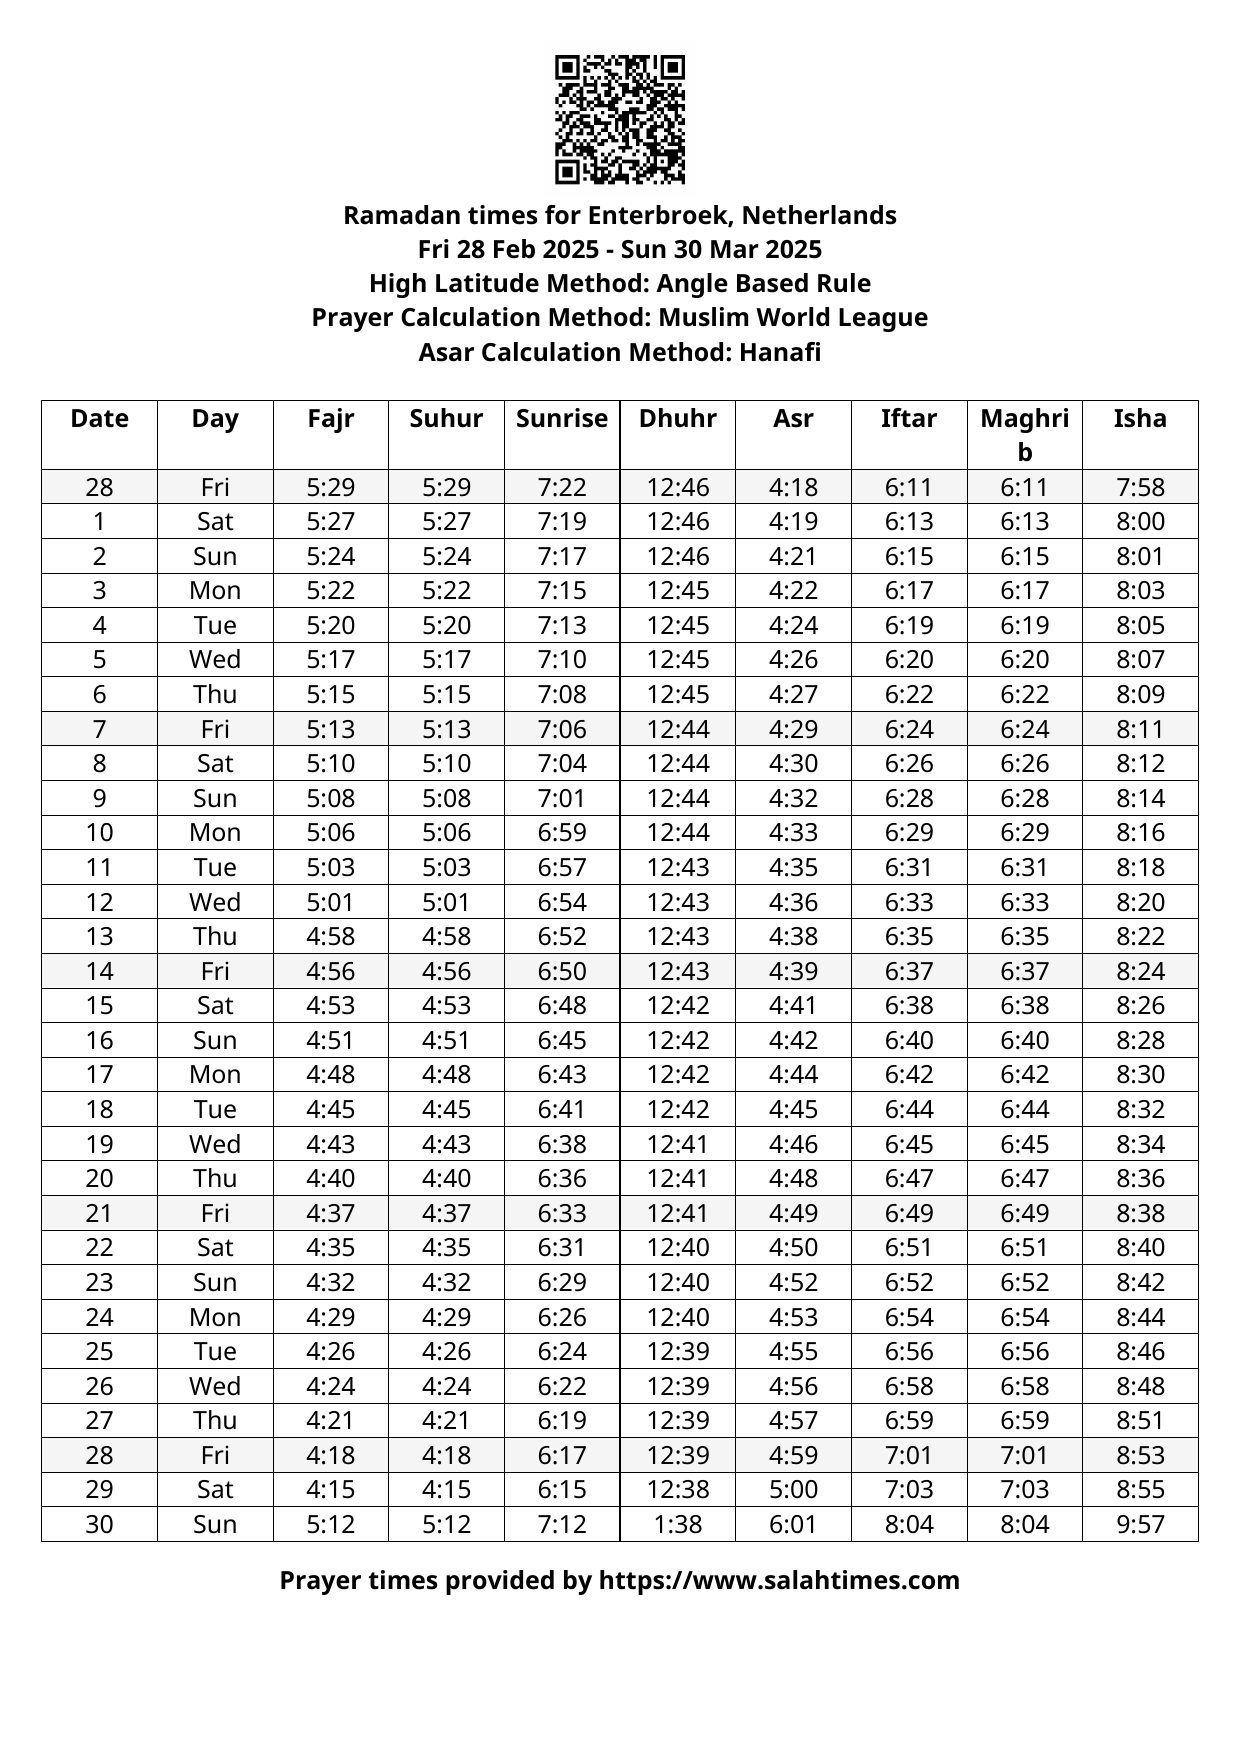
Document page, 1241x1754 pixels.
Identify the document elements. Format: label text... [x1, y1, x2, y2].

table_cell 6:54 [505, 885, 619, 918]
table_cell 6:11 [968, 470, 1082, 503]
table_cell 4:39 [736, 954, 851, 987]
table_cell 12:44 [621, 712, 735, 745]
table_cell 6:48 [505, 989, 619, 1022]
table_cell 6:29 [852, 816, 967, 849]
table_cell 4:33 [736, 816, 851, 849]
table_cell 6:26 [968, 746, 1082, 780]
table_cell 4:55 [736, 1334, 851, 1368]
table_cell 6:22 [968, 677, 1082, 711]
table_cell 12:41 [621, 1196, 735, 1229]
table_cell 4:26 [274, 1334, 388, 1368]
table_cell 6:20 [852, 643, 967, 676]
table_cell 27 [42, 1404, 157, 1437]
table_cell 4:49 [736, 1196, 851, 1229]
table_cell 8:38 [1083, 1196, 1198, 1229]
table_cell 5:22 [389, 574, 504, 607]
table_cell 4:53 [736, 1300, 851, 1333]
table_cell 4:21 [389, 1404, 504, 1437]
table_cell 5:22 [274, 574, 388, 607]
table_cell 8:20 [1083, 885, 1198, 918]
table_cell Sun [158, 1265, 273, 1299]
table_cell 4:32 [389, 1265, 504, 1299]
table_cell 8:30 [1083, 1058, 1198, 1091]
table_cell 7:01 [505, 781, 619, 814]
table_cell 8:26 [1083, 989, 1198, 1022]
table_cell 12:41 [621, 1161, 735, 1195]
table_cell 6:24 [852, 712, 967, 745]
table_cell Thu [158, 919, 273, 953]
table_cell 5:06 [389, 816, 504, 849]
table_header Maghrib [968, 401, 1082, 469]
table_cell 5:15 [389, 677, 504, 711]
table_cell 7:10 [505, 643, 619, 676]
table_cell 4:26 [389, 1334, 504, 1368]
table_cell 7:17 [505, 539, 619, 572]
table_cell 12 [42, 885, 157, 918]
table_cell 6:38 [505, 1127, 619, 1160]
table_cell 4:45 [736, 1092, 851, 1126]
table_cell 4:32 [274, 1265, 388, 1299]
table_cell 7:19 [505, 504, 619, 538]
table_cell 6:52 [968, 1265, 1082, 1299]
table_cell 5:27 [389, 504, 504, 538]
table_header Suhur [389, 401, 504, 469]
table_cell Fri [158, 470, 273, 503]
table_cell 8:07 [1083, 643, 1198, 676]
table_cell 6:51 [852, 1231, 967, 1264]
table_cell 4:43 [274, 1127, 388, 1160]
table_cell 5:29 [389, 470, 504, 503]
table_cell Sun [158, 1023, 273, 1057]
table_cell 22 [42, 1231, 157, 1264]
table_cell 6:44 [968, 1092, 1082, 1126]
table_cell 5:03 [274, 850, 388, 884]
table_cell 6:54 [852, 1300, 967, 1333]
table_cell 12:43 [621, 954, 735, 987]
table_cell 6:35 [852, 919, 967, 953]
table_cell 12:39 [621, 1438, 735, 1472]
table_header Isha [1083, 401, 1198, 469]
table_cell 10 [42, 816, 157, 849]
table_cell 6:47 [852, 1161, 967, 1195]
table_cell 6:01 [736, 1507, 851, 1541]
table_cell 6:41 [505, 1092, 619, 1126]
table_cell 4:18 [389, 1438, 504, 1472]
table_cell 8:12 [1083, 746, 1198, 780]
table_cell 4:19 [736, 504, 851, 538]
table_cell Sat [158, 989, 273, 1022]
table_cell 7:01 [968, 1438, 1082, 1472]
table_cell 6:45 [505, 1023, 619, 1057]
table_cell 6:40 [968, 1023, 1082, 1057]
table_cell 6:36 [505, 1161, 619, 1195]
table_cell 12:41 [621, 1127, 735, 1160]
table_cell 12:39 [621, 1334, 735, 1368]
table_cell 4:46 [736, 1127, 851, 1160]
table_cell 4:29 [389, 1300, 504, 1333]
table_cell Mon [158, 1058, 273, 1091]
table_cell 4:58 [389, 919, 504, 953]
table_cell 8:55 [1083, 1473, 1198, 1506]
table_cell 4:43 [389, 1127, 504, 1160]
table_cell 6:33 [968, 885, 1082, 918]
table_cell 6:58 [968, 1369, 1082, 1402]
table_cell 4:48 [736, 1161, 851, 1195]
table_cell 6:37 [852, 954, 967, 987]
table_cell 5:20 [274, 608, 388, 642]
table_cell 6:47 [968, 1161, 1082, 1195]
text Fri 28 Feb 2025 - Sun 30 Mar 2025 [42, 232, 1198, 266]
table_cell 4:57 [736, 1404, 851, 1437]
text Asar Calculation Method: Hanafi [42, 334, 1198, 368]
table_cell 12:45 [621, 574, 735, 607]
table_cell 12:44 [621, 781, 735, 814]
table_cell 6:43 [505, 1058, 619, 1091]
table_cell 4:18 [274, 1438, 388, 1472]
table_cell 8:16 [1083, 816, 1198, 849]
table_cell Sat [158, 746, 273, 780]
table_cell 5:10 [274, 746, 388, 780]
table_cell 8:32 [1083, 1092, 1198, 1126]
table_cell 4:36 [736, 885, 851, 918]
table_cell 21 [42, 1196, 157, 1229]
table_cell 4:27 [736, 677, 851, 711]
table_cell 2 [42, 539, 157, 572]
table_cell 23 [42, 1265, 157, 1299]
table_cell 15 [42, 989, 157, 1022]
table_cell 5:24 [389, 539, 504, 572]
table_cell 5:08 [274, 781, 388, 814]
text Prayer Calculation Method: Muslim World League [42, 300, 1198, 334]
table_cell 7:01 [852, 1438, 967, 1472]
table_cell Thu [158, 1404, 273, 1437]
table_cell 8:11 [1083, 712, 1198, 745]
table_cell 4:48 [274, 1058, 388, 1091]
table_cell 12:45 [621, 608, 735, 642]
table_cell 8:04 [968, 1507, 1082, 1541]
table_cell 8 [42, 746, 157, 780]
table_cell 8:34 [1083, 1127, 1198, 1160]
table_cell 8:05 [1083, 608, 1198, 642]
table_cell Sun [158, 781, 273, 814]
table_cell Wed [158, 643, 273, 676]
table_cell 8:24 [1083, 954, 1198, 987]
table_cell Fri [158, 1438, 273, 1472]
table_cell 7:04 [505, 746, 619, 780]
table_cell 13 [42, 919, 157, 953]
table_cell Fri [158, 712, 273, 745]
table_cell 4:37 [274, 1196, 388, 1229]
table_cell 6:28 [852, 781, 967, 814]
table_cell 7:06 [505, 712, 619, 745]
table_cell 6:17 [968, 574, 1082, 607]
table_cell 12:46 [621, 470, 735, 503]
table_cell 6:52 [852, 1265, 967, 1299]
table_cell 5:13 [389, 712, 504, 745]
table_cell 12:40 [621, 1300, 735, 1333]
table_cell 6:22 [852, 677, 967, 711]
table_cell 8:40 [1083, 1231, 1198, 1264]
table_cell 12:43 [621, 850, 735, 884]
table_cell 6:50 [505, 954, 619, 987]
table_cell 6:33 [505, 1196, 619, 1229]
table_header Dhuhr [621, 401, 735, 469]
table_cell 4:26 [736, 643, 851, 676]
table_cell 6:54 [968, 1300, 1082, 1333]
table_cell 19 [42, 1127, 157, 1160]
table_cell 5:01 [389, 885, 504, 918]
table_cell 6:24 [968, 712, 1082, 745]
table_cell Fri [158, 1196, 273, 1229]
table_cell 6:45 [852, 1127, 967, 1160]
table_cell 12:39 [621, 1369, 735, 1402]
table_cell 6:52 [505, 919, 619, 953]
table_cell 12:45 [621, 643, 735, 676]
table_cell 6:59 [968, 1404, 1082, 1437]
table_cell 12:42 [621, 1092, 735, 1126]
table_cell 6:17 [852, 574, 967, 607]
table_cell 5:12 [274, 1507, 388, 1541]
table_cell 6:35 [968, 919, 1082, 953]
table_cell 6:56 [968, 1334, 1082, 1368]
table_cell 5:17 [274, 643, 388, 676]
table_cell 16 [42, 1023, 157, 1057]
table_cell 6:44 [852, 1092, 967, 1126]
table_cell 5:12 [389, 1507, 504, 1541]
table_cell 5:06 [274, 816, 388, 849]
table_cell 8:51 [1083, 1404, 1198, 1437]
table_cell 6:31 [505, 1231, 619, 1264]
table_cell 5:15 [274, 677, 388, 711]
table_cell 4:40 [274, 1161, 388, 1195]
table_cell 6:29 [505, 1265, 619, 1299]
table_cell Sat [158, 504, 273, 538]
table_cell 8:14 [1083, 781, 1198, 814]
table_cell 12:42 [621, 989, 735, 1022]
table_cell 5:00 [736, 1473, 851, 1506]
table_cell 5:10 [389, 746, 504, 780]
table_cell 6:17 [505, 1438, 619, 1472]
table_cell 4:53 [389, 989, 504, 1022]
table_cell 12:42 [621, 1058, 735, 1091]
table_cell 25 [42, 1334, 157, 1368]
table_cell 4:35 [736, 850, 851, 884]
table_cell Wed [158, 1127, 273, 1160]
table_cell Wed [158, 885, 273, 918]
table_cell 4:29 [274, 1300, 388, 1333]
table_cell 12:44 [621, 746, 735, 780]
table_cell 6:11 [852, 470, 967, 503]
table_cell Mon [158, 1300, 273, 1333]
table_cell 4:24 [389, 1369, 504, 1402]
table_cell 26 [42, 1369, 157, 1402]
table_cell 6:57 [505, 850, 619, 884]
table_cell 6:42 [852, 1058, 967, 1091]
table_cell 1:38 [621, 1507, 735, 1541]
table_cell 4:42 [736, 1023, 851, 1057]
table_cell 18 [42, 1092, 157, 1126]
table_cell 4:24 [274, 1369, 388, 1402]
table_cell 4:35 [389, 1231, 504, 1264]
table_cell 12:44 [621, 816, 735, 849]
table_cell 6:28 [968, 781, 1082, 814]
table_cell 6:31 [968, 850, 1082, 884]
table_cell 14 [42, 954, 157, 987]
table_cell Tue [158, 1092, 273, 1126]
table_cell 8:46 [1083, 1334, 1198, 1368]
table_cell 8:28 [1083, 1023, 1198, 1057]
table_cell 6:40 [852, 1023, 967, 1057]
table_cell 8:42 [1083, 1265, 1198, 1299]
table_cell Mon [158, 574, 273, 607]
table_cell 6:38 [968, 989, 1082, 1022]
table_cell 5 [42, 643, 157, 676]
table_cell 7:03 [852, 1473, 967, 1506]
table_cell 6:59 [505, 816, 619, 849]
table_cell 4:58 [274, 919, 388, 953]
table_cell 7 [42, 712, 157, 745]
table_cell 4:38 [736, 919, 851, 953]
table_cell Tue [158, 608, 273, 642]
table_cell 4:37 [389, 1196, 504, 1229]
table_cell 12:43 [621, 885, 735, 918]
table_cell 6:26 [505, 1300, 619, 1333]
table_cell 6:15 [852, 539, 967, 572]
table_cell 6:13 [968, 504, 1082, 538]
table_cell 4:52 [736, 1265, 851, 1299]
table_cell Wed [158, 1369, 273, 1402]
table_cell 4:21 [736, 539, 851, 572]
table_cell 7:13 [505, 608, 619, 642]
table_header Fajr [274, 401, 388, 469]
table_cell Thu [158, 677, 273, 711]
table_header Date [42, 401, 157, 469]
table_cell Sat [158, 1473, 273, 1506]
table_cell 8:53 [1083, 1438, 1198, 1472]
table_cell 20 [42, 1161, 157, 1195]
table_cell 8:18 [1083, 850, 1198, 884]
text Prayer times provided by https://www.salahtimes.com [42, 1563, 1198, 1597]
table_cell 7:15 [505, 574, 619, 607]
table_cell 4:53 [274, 989, 388, 1022]
table_cell 7:22 [505, 470, 619, 503]
table_cell 4:30 [736, 746, 851, 780]
table_cell 6:15 [505, 1473, 619, 1506]
table_cell 6:45 [968, 1127, 1082, 1160]
table_cell 4:45 [274, 1092, 388, 1126]
table_cell 6:49 [852, 1196, 967, 1229]
table_cell 12:42 [621, 1023, 735, 1057]
table_cell 6:31 [852, 850, 967, 884]
table_cell 4:48 [389, 1058, 504, 1091]
table_cell 6 [42, 677, 157, 711]
table_cell 5:20 [389, 608, 504, 642]
table_cell 4:15 [274, 1473, 388, 1506]
table_cell 4:51 [274, 1023, 388, 1057]
table_cell 9:57 [1083, 1507, 1198, 1541]
table_cell 8:04 [852, 1507, 967, 1541]
table_cell 6:15 [968, 539, 1082, 572]
table_cell 12:39 [621, 1404, 735, 1437]
table_cell Mon [158, 816, 273, 849]
table_cell 6:13 [852, 504, 967, 538]
table_cell 9 [42, 781, 157, 814]
table_cell 28 [42, 1438, 157, 1472]
table_cell 6:51 [968, 1231, 1082, 1264]
table_cell 5:13 [274, 712, 388, 745]
table_cell 4:18 [736, 470, 851, 503]
table_cell Thu [158, 1161, 273, 1195]
table_cell 7:58 [1083, 470, 1198, 503]
table_cell 5:24 [274, 539, 388, 572]
table_cell Sun [158, 1507, 273, 1541]
table_cell 4:59 [736, 1438, 851, 1472]
table_cell 4:40 [389, 1161, 504, 1195]
table_cell 8:22 [1083, 919, 1198, 953]
table_cell Tue [158, 850, 273, 884]
table_cell 6:19 [505, 1404, 619, 1437]
table_cell 7:08 [505, 677, 619, 711]
table_cell 4:45 [389, 1092, 504, 1126]
table_header Day [158, 401, 273, 469]
table_cell 4:41 [736, 989, 851, 1022]
table_cell 12:46 [621, 539, 735, 572]
table_cell 6:59 [852, 1404, 967, 1437]
table_cell 4:15 [389, 1473, 504, 1506]
table_cell 12:40 [621, 1265, 735, 1299]
table_cell 4:44 [736, 1058, 851, 1091]
table_cell 5:17 [389, 643, 504, 676]
table_cell 5:01 [274, 885, 388, 918]
table_cell 3 [42, 574, 157, 607]
table_cell 6:19 [968, 608, 1082, 642]
table_cell 6:56 [852, 1334, 967, 1368]
table_cell 8:44 [1083, 1300, 1198, 1333]
table_cell Fri [158, 954, 273, 987]
table_cell 12:46 [621, 504, 735, 538]
table_cell 4 [42, 608, 157, 642]
table_cell 5:03 [389, 850, 504, 884]
table_cell 29 [42, 1473, 157, 1506]
table_cell 4:29 [736, 712, 851, 745]
table_cell 8:00 [1083, 504, 1198, 538]
picture [542, 41, 699, 198]
table_cell 6:49 [968, 1196, 1082, 1229]
table_cell 6:33 [852, 885, 967, 918]
table_cell 6:29 [968, 816, 1082, 849]
table_cell 28 [42, 470, 157, 503]
table_cell 4:56 [389, 954, 504, 987]
table_cell 5:08 [389, 781, 504, 814]
table_cell 4:21 [274, 1404, 388, 1437]
table_cell 4:56 [736, 1369, 851, 1402]
table_header Asr [736, 401, 851, 469]
table_cell 8:01 [1083, 539, 1198, 572]
table_cell Sat [158, 1231, 273, 1264]
table_cell 12:43 [621, 919, 735, 953]
table_cell 11 [42, 850, 157, 884]
table_cell 6:20 [968, 643, 1082, 676]
table_cell 4:24 [736, 608, 851, 642]
table_cell 6:26 [852, 746, 967, 780]
table_header Sunrise [505, 401, 619, 469]
table_cell 4:32 [736, 781, 851, 814]
table_cell 4:56 [274, 954, 388, 987]
table_cell 8:48 [1083, 1369, 1198, 1402]
text Ramadan times for Enterbroek, Netherlands [42, 198, 1198, 232]
table_cell 7:12 [505, 1507, 619, 1541]
text High Latitude Method: Angle Based Rule [42, 266, 1198, 300]
table_cell 6:58 [852, 1369, 967, 1402]
table_cell 17 [42, 1058, 157, 1091]
table_cell 5:27 [274, 504, 388, 538]
table_cell 4:50 [736, 1231, 851, 1264]
table_header Iftar [852, 401, 967, 469]
table_cell 7:03 [968, 1473, 1082, 1506]
table_cell 12:45 [621, 677, 735, 711]
table_cell 4:22 [736, 574, 851, 607]
table_cell 30 [42, 1507, 157, 1541]
table_cell 8:09 [1083, 677, 1198, 711]
table_cell 6:19 [852, 608, 967, 642]
table_cell 12:38 [621, 1473, 735, 1506]
table_cell Tue [158, 1334, 273, 1368]
table_cell 8:36 [1083, 1161, 1198, 1195]
table_cell 4:35 [274, 1231, 388, 1264]
table_cell 6:38 [852, 989, 967, 1022]
table_cell 8:03 [1083, 574, 1198, 607]
table_cell 12:40 [621, 1231, 735, 1264]
table_cell 6:37 [968, 954, 1082, 987]
table_cell 4:51 [389, 1023, 504, 1057]
table_cell 24 [42, 1300, 157, 1333]
table_cell 6:42 [968, 1058, 1082, 1091]
table_cell Sun [158, 539, 273, 572]
table_cell 6:24 [505, 1334, 619, 1368]
table_cell 1 [42, 504, 157, 538]
table_cell 6:22 [505, 1369, 619, 1402]
table_cell 5:29 [274, 470, 388, 503]
